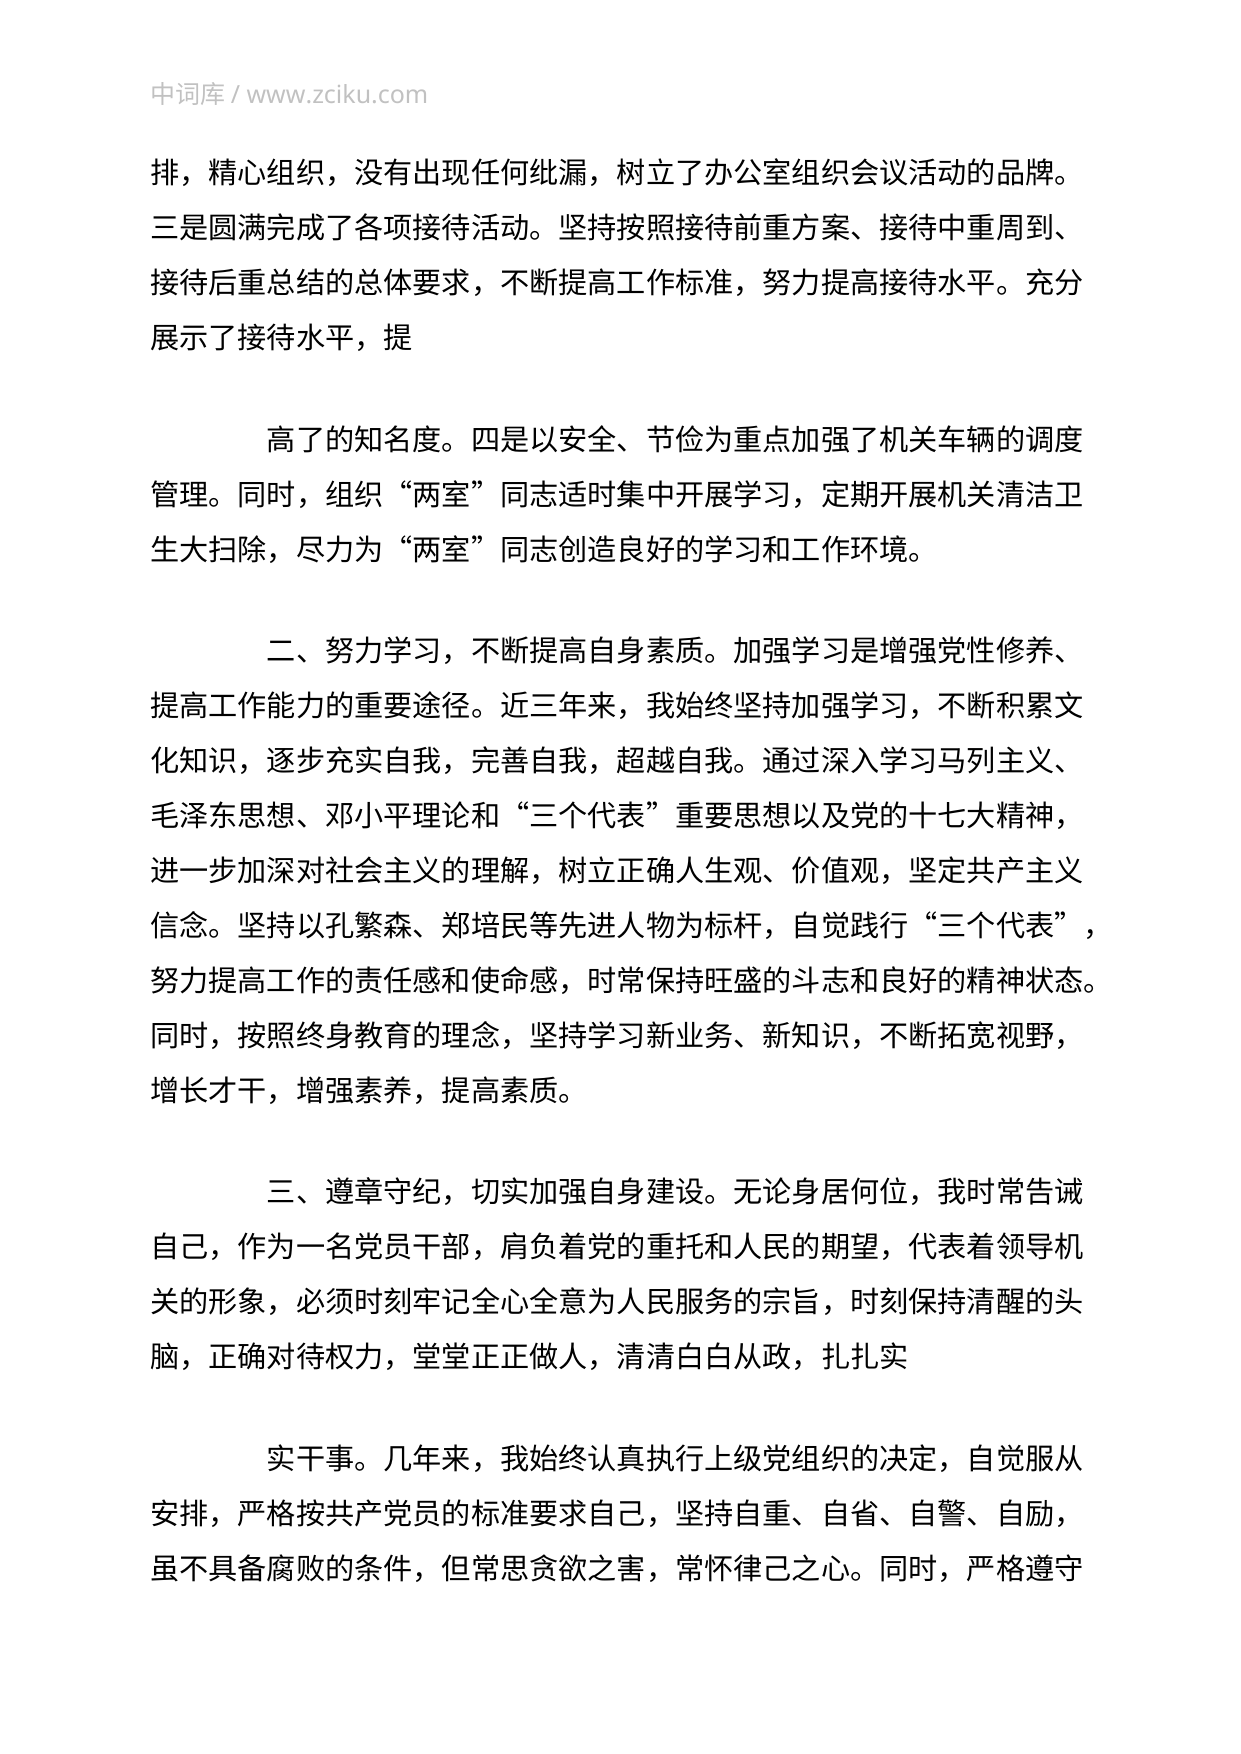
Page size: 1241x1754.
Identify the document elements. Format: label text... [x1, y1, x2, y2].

text 高了的知名度。四是以安全、节俭为重点加强了机关车辆的调度管理。同时，组织“两室”同志适时集中开展学习，定期开展机关清洁卫生大扫除，尽力为“两室”同志创造良好的学习和工作环境。 [150, 416, 1090, 568]
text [150, 1435, 1090, 1587]
text 二、努力学习，不断提高自身素质。加强学习是增强党性修养、提高工作能力的重要途径。近三年来，我始终坚持加强学习，不断积累文化知识，逐步充实自我，完善自我，超越自我。通过深入学习马列主义、毛泽东思想、邓小平理论和“三个代表”重要思想以及党的十七大精神，进一步加深对社会主义的理解，树立正确人生观、价值观，坚定共产主义信念。坚持以孔繁森、郑培民等先进人物为标杆，自觉践行“三个代表”，努力提高工作的责任感和使命感，时常保持旺盛的斗志和良好的精神状态。同时，按照终身教育的理念，坚持学习新业务、新知识，不断拓宽视野，增长才干，增强素养，提高素质。 [150, 628, 1090, 1109]
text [150, 150, 1090, 357]
text 三、遵章守纪，切实加强自身建设。无论身居何位，我时常告诫自己，作为一名党员干部，肩负着党的重托和人民的期望，代表着领导机关的形象，必须时刻牢记全心全意为人民服务的宗旨，时刻保持清醒的头脑，正确对待权力，堂堂正正做人，清清白白从政，扎扎实 [150, 1169, 1090, 1376]
